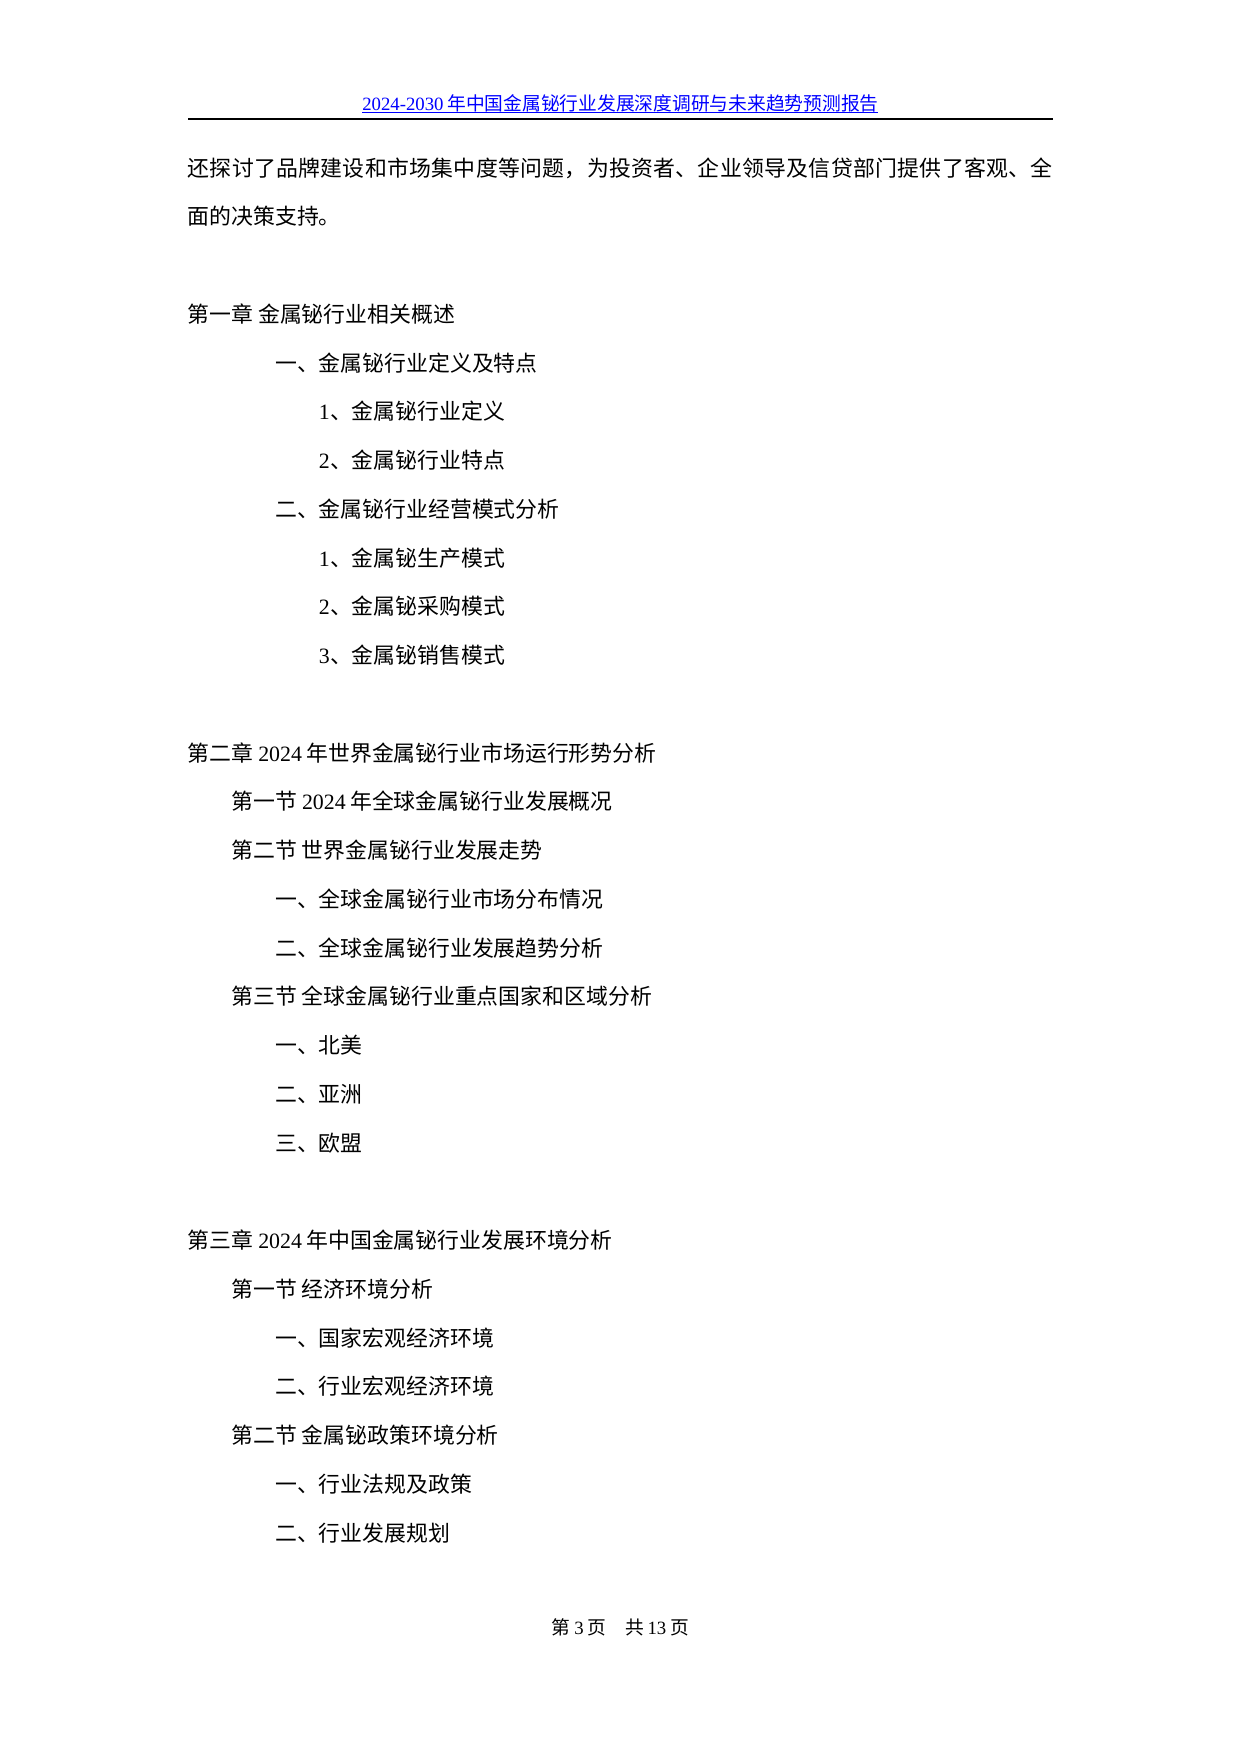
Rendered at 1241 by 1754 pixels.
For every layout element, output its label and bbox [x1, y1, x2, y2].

text [187, 150, 1053, 1548]
